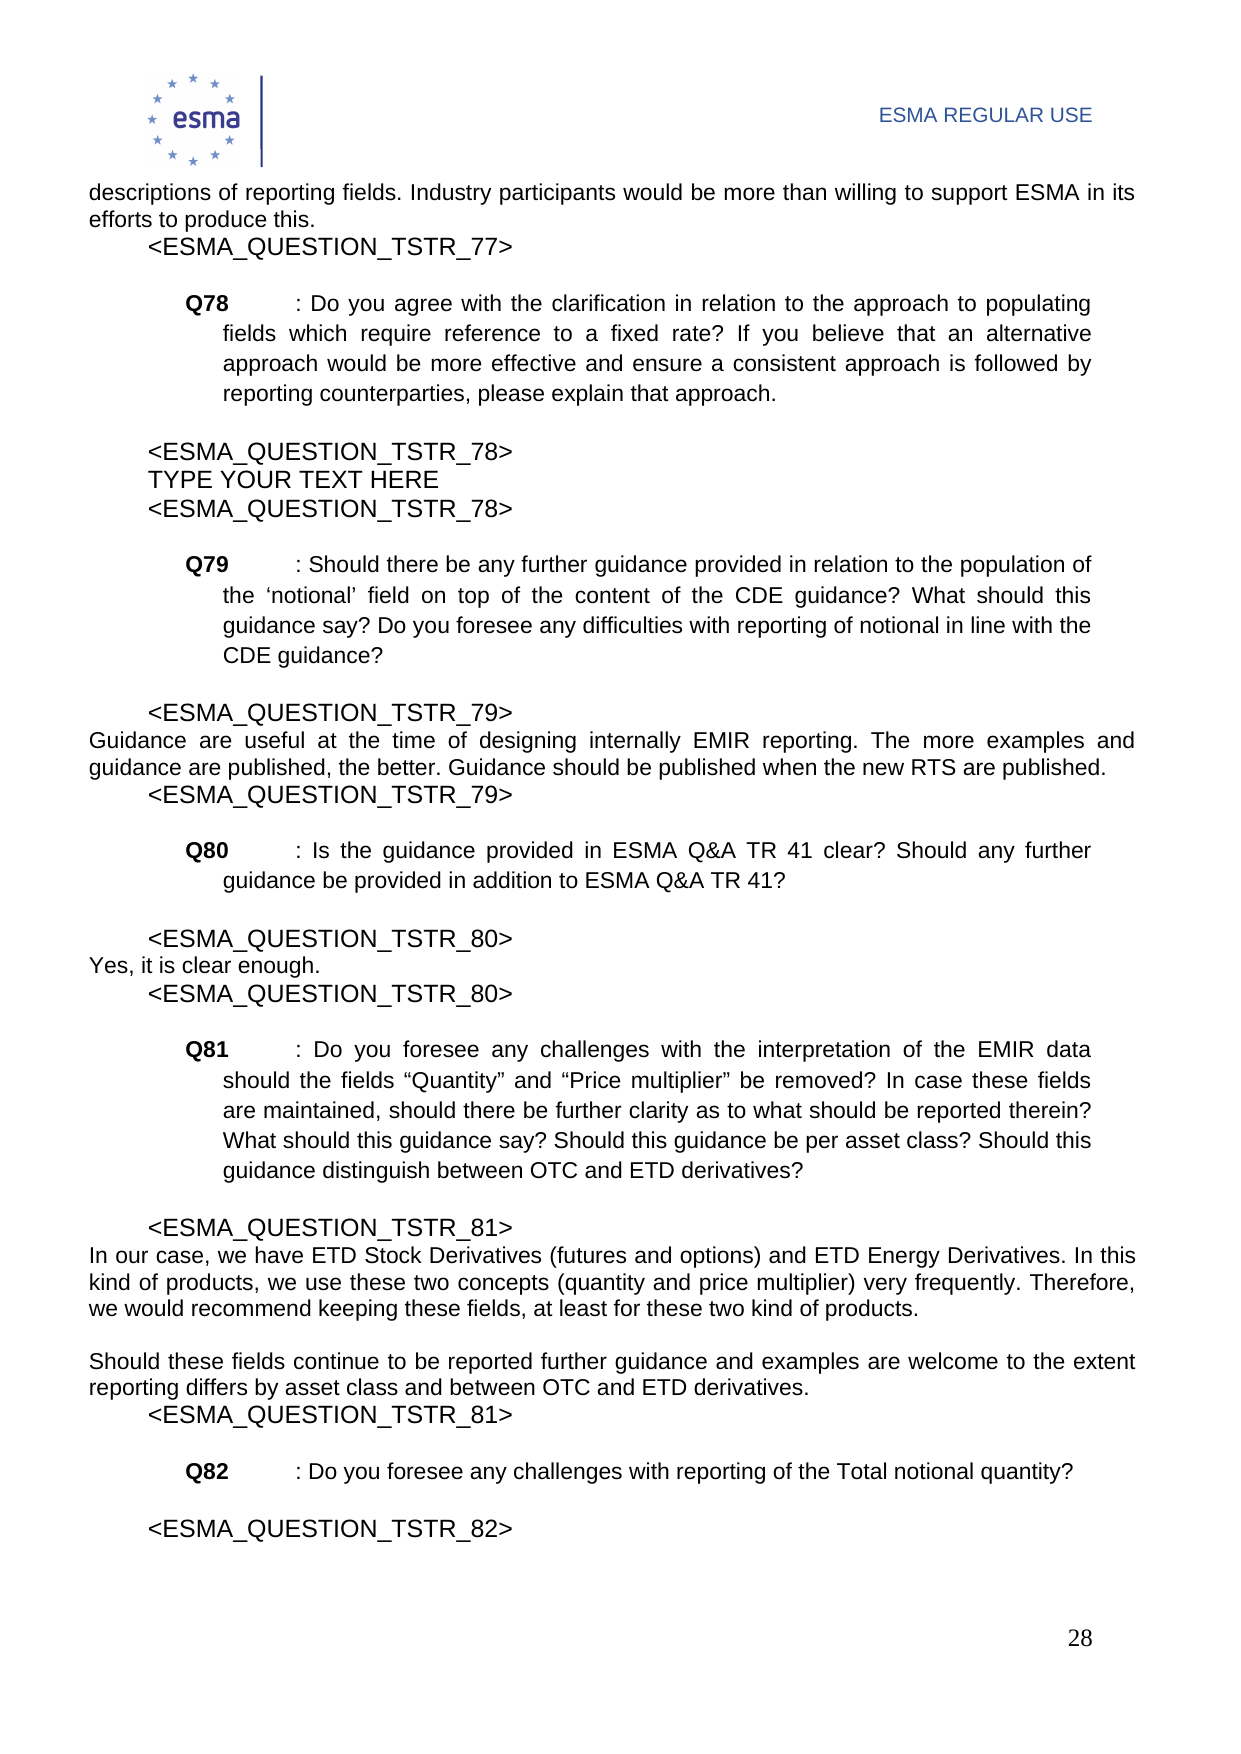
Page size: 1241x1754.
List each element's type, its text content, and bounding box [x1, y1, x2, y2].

text Guidance are useful at the time of designing internally EMIR reporting. The more examples and guidance are published, the better. Guidance should be published when the new RTS are published. [89, 727, 1137, 780]
list : Do you foresee any challenges with reporting of the Total notional quantity? [185, 1458, 1092, 1484]
text <ESMA_QUESTION_TSTR_79> [148, 698, 1092, 727]
text TYPE YOUR TEXT HERE [148, 465, 1092, 494]
text Should these fields continue to be reported further guidance and examples are welcome to the extent reporting differs by asset class and between OTC and ETD derivatives. [89, 1348, 1137, 1400]
text <ESMA_QUESTION_TSTR_82> [148, 1514, 1092, 1543]
text <ESMA_QUESTION_TSTR_79> [148, 780, 1092, 808]
list : Do you agree with the clarification in relation to the approach to populating fields which require reference to a fixed rate? If you believe that an alternative approach would be more effective and ensure a consistent approach is followed by reporting counterparties, please explain that approach. [185, 289, 1092, 407]
list : Do you foresee any challenges with the interpretation of the EMIR data should the fields “Quantity” and “Price multiplier” be removed? In case these fields are maintained, should there be further clarity as to what should be reported therein? What should this guidance say? Should this guidance be per asset class? Should this guidance distinguish between OTC and ETD derivatives? [185, 1036, 1092, 1183]
text In our case, we have ETD Stock Derivatives (futures and options) and ETD Energy Derivatives. In this kind of products, we use these two concepts (quantity and price multiplier) very frequently. Therefore, we would recommend keeping these fields, at least for these two kind of products. [89, 1242, 1137, 1321]
picture [147, 73, 240, 166]
text <ESMA_QUESTION_TSTR_80> [148, 924, 1092, 952]
text <ESMA_QUESTION_TSTR_78> [148, 494, 1092, 523]
text Yes, it is clear enough. [89, 952, 1137, 979]
text <ESMA_QUESTION_TSTR_80> [148, 979, 1092, 1008]
list : Should there be any further guidance provided in relation to the population of the ‘notional’ field on top of the content of the CDE guidance? What should this guidance say? Do you foresee any difficulties with reporting of notional in line with the CDE guidance? [185, 551, 1092, 668]
text <ESMA_QUESTION_TSTR_77> [148, 232, 1092, 261]
text <ESMA_QUESTION_TSTR_81> [148, 1400, 1092, 1429]
list : Is the guidance provided in ESMA Q&A TR 41 clear? Should any further guidance be provided in addition to ESMA Q&A TR 41? [185, 837, 1092, 894]
text <ESMA_QUESTION_TSTR_78> [148, 436, 1092, 465]
text <ESMA_QUESTION_TSTR_81> [148, 1213, 1092, 1242]
